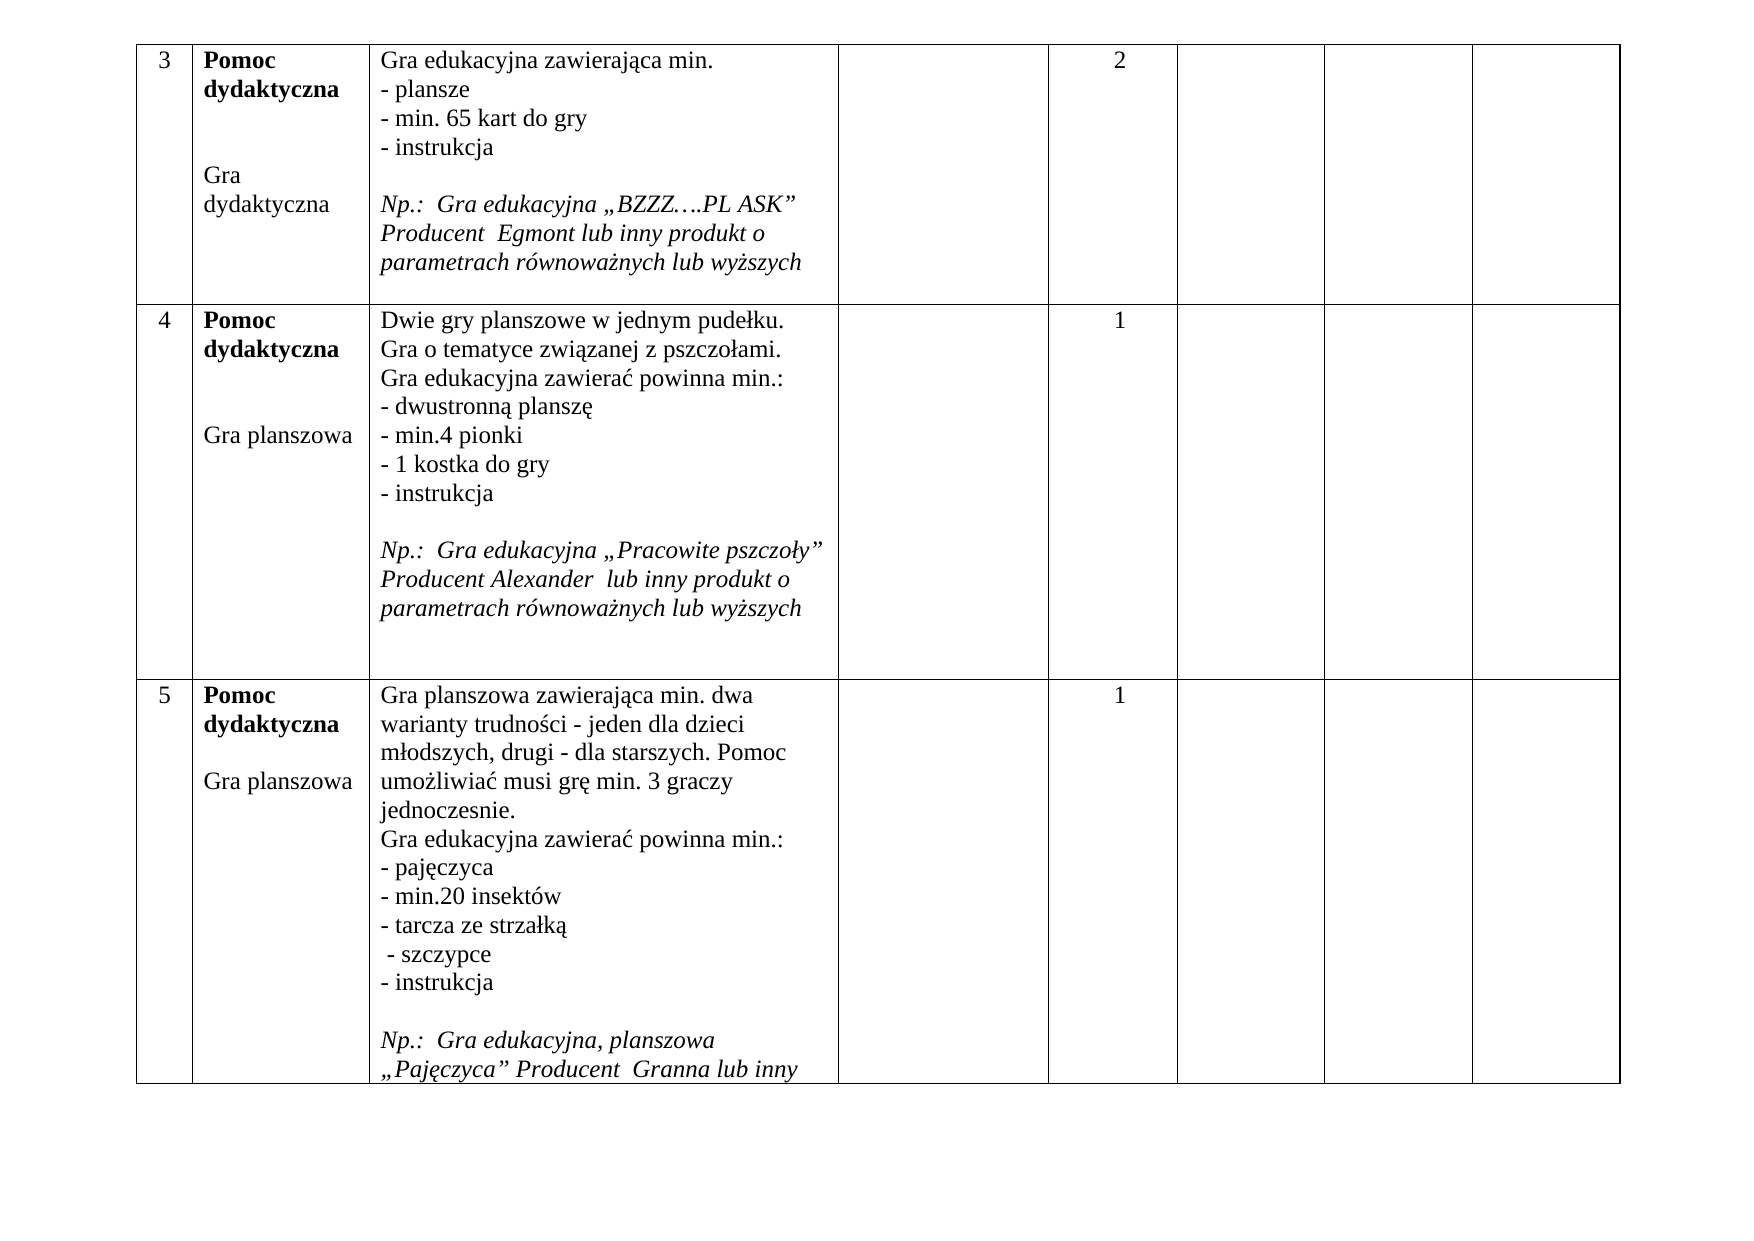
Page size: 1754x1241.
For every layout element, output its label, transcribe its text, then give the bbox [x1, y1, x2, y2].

table_cell [839, 305, 1048, 679]
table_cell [370, 680, 838, 1082]
table_cell [1325, 305, 1472, 679]
table_cell [1178, 305, 1324, 679]
table_cell [1178, 45, 1324, 304]
table_cell Dwie gry planszowe w jednym pudełku. Gra o tematyce związanej z pszczołami. Gra edukacyjna zawierać powinna min.: - dwustronną planszę - min.4 pionki - 1 kostka do gry - instrukcja Np.: Gra edukacyjna „Pracowite pszczoły” Producent Alexander lub inny produkt o parametrach równoważnych lub wyższych [370, 305, 838, 679]
table_cell 5 [137, 680, 192, 1082]
table_cell [1473, 305, 1619, 679]
table_cell [1473, 680, 1619, 1082]
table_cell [193, 680, 369, 1082]
table_cell Gra edukacyjna zawierająca min. - plansze - min. 65 kart do gry - instrukcja Np.: Gra edukacyjna „BZZZ….PL ASK” Producent Egmont lub inny produkt o parametrach równoważnych lub wyższych [370, 45, 838, 304]
table_cell [1325, 680, 1472, 1082]
table_cell 1 [1049, 680, 1177, 1082]
table_cell Pomoc dydaktyczna Gra dydaktyczna [193, 45, 369, 304]
table_cell Pomoc dydaktyczna Gra planszowa [193, 305, 369, 679]
table_cell 2 [1049, 45, 1177, 304]
table_cell [839, 45, 1048, 304]
table_cell [839, 680, 1048, 1082]
table_cell [1473, 45, 1619, 304]
table_cell 1 [1049, 305, 1177, 679]
table_cell 4 [137, 305, 192, 679]
table_cell 3 [137, 45, 192, 304]
table_cell [1178, 680, 1324, 1082]
table_cell [1325, 45, 1472, 304]
